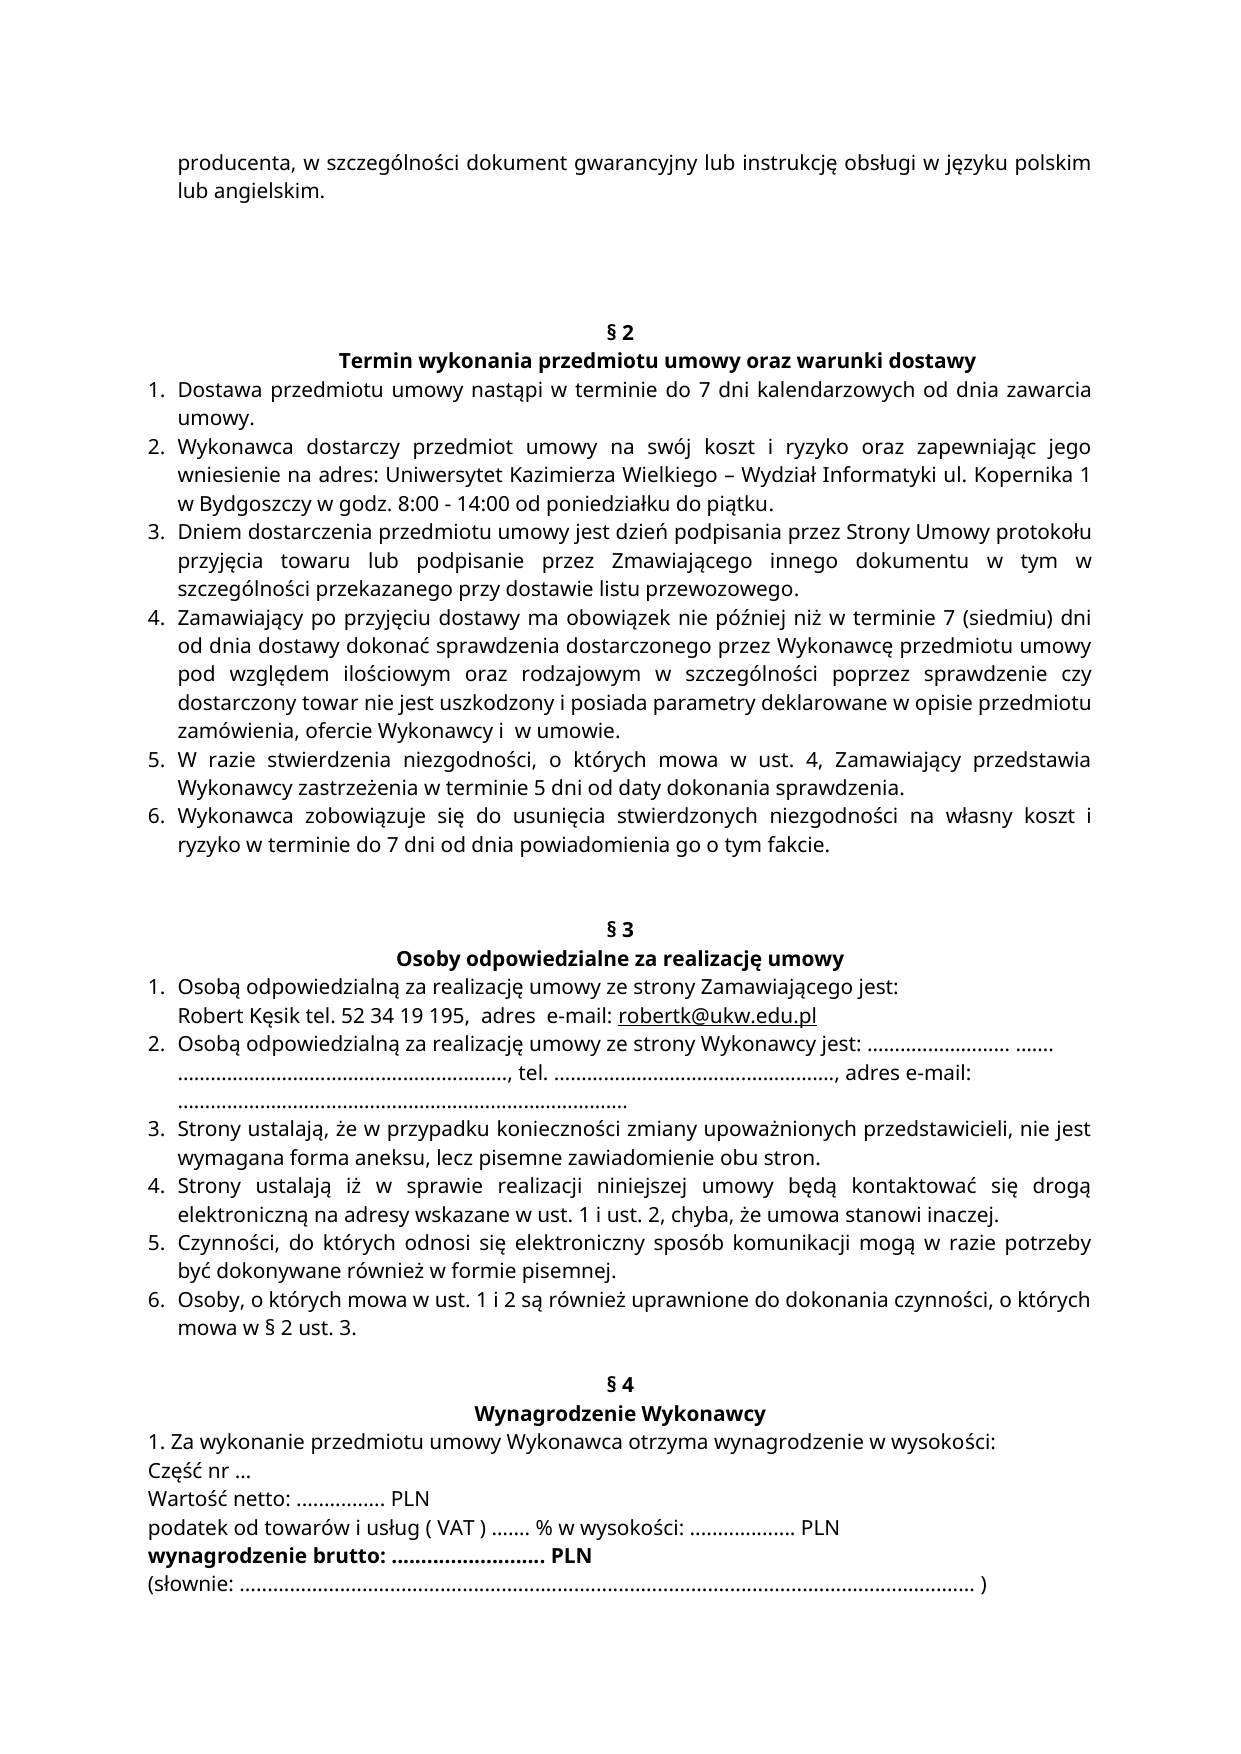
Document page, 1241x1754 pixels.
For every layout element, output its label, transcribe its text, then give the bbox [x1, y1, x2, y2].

text wynagrodzenie brutto: .......................... PLN [148, 1541, 1093, 1569]
text § 2 [148, 318, 1093, 347]
list Robert Kęsik tel. 52 34 19 195, adres e-mail: robertk@ukw.edu.pl [177, 1001, 1093, 1029]
text Osoby odpowiedzialne za realizację umowy [148, 944, 1093, 972]
text (słownie: .................................................................................................................................... ) [148, 1569, 1093, 1598]
list Osobą odpowiedzialną za realizację umowy ze strony Wykonawcy jest: ………..…………… …….………………………………..…………..…..…, tel. ……………………………..……………., adres e-mail: ………………………………………………………………………. [148, 1029, 1093, 1114]
list Strony ustalają iż w sprawie realizacji niniejszej umowy będą kontaktować się drogą elektroniczną na adresy wskazane w ust. 1 i ust. 2, chyba, że umowa stanowi inaczej. [148, 1171, 1093, 1228]
list Osoby, o których mowa w ust. 1 i 2 są również uprawnione do dokonania czynności, o których mowa w § 2 ust. 3. [148, 1285, 1093, 1342]
list Strony ustalają, że w przypadku konieczności zmiany upoważnionych przedstawicieli, nie jest wymagana forma aneksu, lecz pisemne zawiadomienie obu stron. [148, 1114, 1093, 1171]
text Część nr … [148, 1456, 1093, 1484]
text § 4 [148, 1370, 1093, 1399]
list Termin wykonania przedmiotu umowy oraz warunki dostawy [223, 347, 1093, 375]
list Dniem dostarczenia przedmiotu umowy jest dzień podpisania przez Strony Umowy protokołu przyjęcia towaru lub podpisanie przez Zmawiającego innego dokumentu w tym w szczególności przekazanego przy dostawie listu przewozowego. [148, 517, 1093, 603]
text podatek od towarów i usług ( VAT ) ……. % w wysokości: ................... PLN [148, 1513, 1093, 1541]
list Czynności, do których odnosi się elektroniczny sposób komunikacji mogą w razie potrzeby być dokonywane również w formie pisemnej. [148, 1228, 1093, 1285]
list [148, 148, 1093, 204]
text Wartość netto: ................ PLN [148, 1484, 1093, 1513]
list Wykonawca zobowiązuje się do usunięcia stwierdzonych niezgodności na własny koszt i ryzyko w terminie do 7 dni od dnia powiadomienia go o tym fakcie. [148, 802, 1093, 858]
list Dostawa przedmiotu umowy nastąpi w terminie do 7 dni kalendarzowych od dnia zawarcia umowy. [148, 375, 1093, 432]
text § 3 [148, 915, 1093, 944]
text 1. Za wykonanie przedmiotu umowy Wykonawca otrzyma wynagrodzenie w wysokości: [148, 1427, 1093, 1456]
text Wynagrodzenie Wykonawcy [148, 1399, 1093, 1427]
list W razie stwierdzenia niezgodności, o których mowa w ust. 4, Zamawiający przedstawia Wykonawcy zastrzeżenia w terminie 5 dni od daty dokonania sprawdzenia. [148, 745, 1093, 802]
list Zamawiający po przyjęciu dostawy ma obowiązek nie później niż w terminie 7 (siedmiu) dni od dnia dostawy dokonać sprawdzenia dostarczonego przez Wykonawcę przedmiotu umowy pod względem ilościowym oraz rodzajowym w szczególności poprzez sprawdzenie czy dostarczony towar nie jest uszkodzony i posiada parametry deklarowane w opisie przedmiotu zamówienia, ofercie Wykonawcy i w umowie. [148, 603, 1093, 745]
list Osobą odpowiedzialną za realizację umowy ze strony Zamawiającego jest: [148, 972, 1093, 1001]
list Wykonawca dostarczy przedmiot umowy na swój koszt i ryzyko oraz zapewniając jego wniesienie na adres: Uniwersytet Kazimierza Wielkiego – Wydział Informatyki ul. Kopernika 1 w Bydgoszczy w godz. 8:00 - 14:00 od poniedziałku do piątku. [148, 432, 1093, 517]
